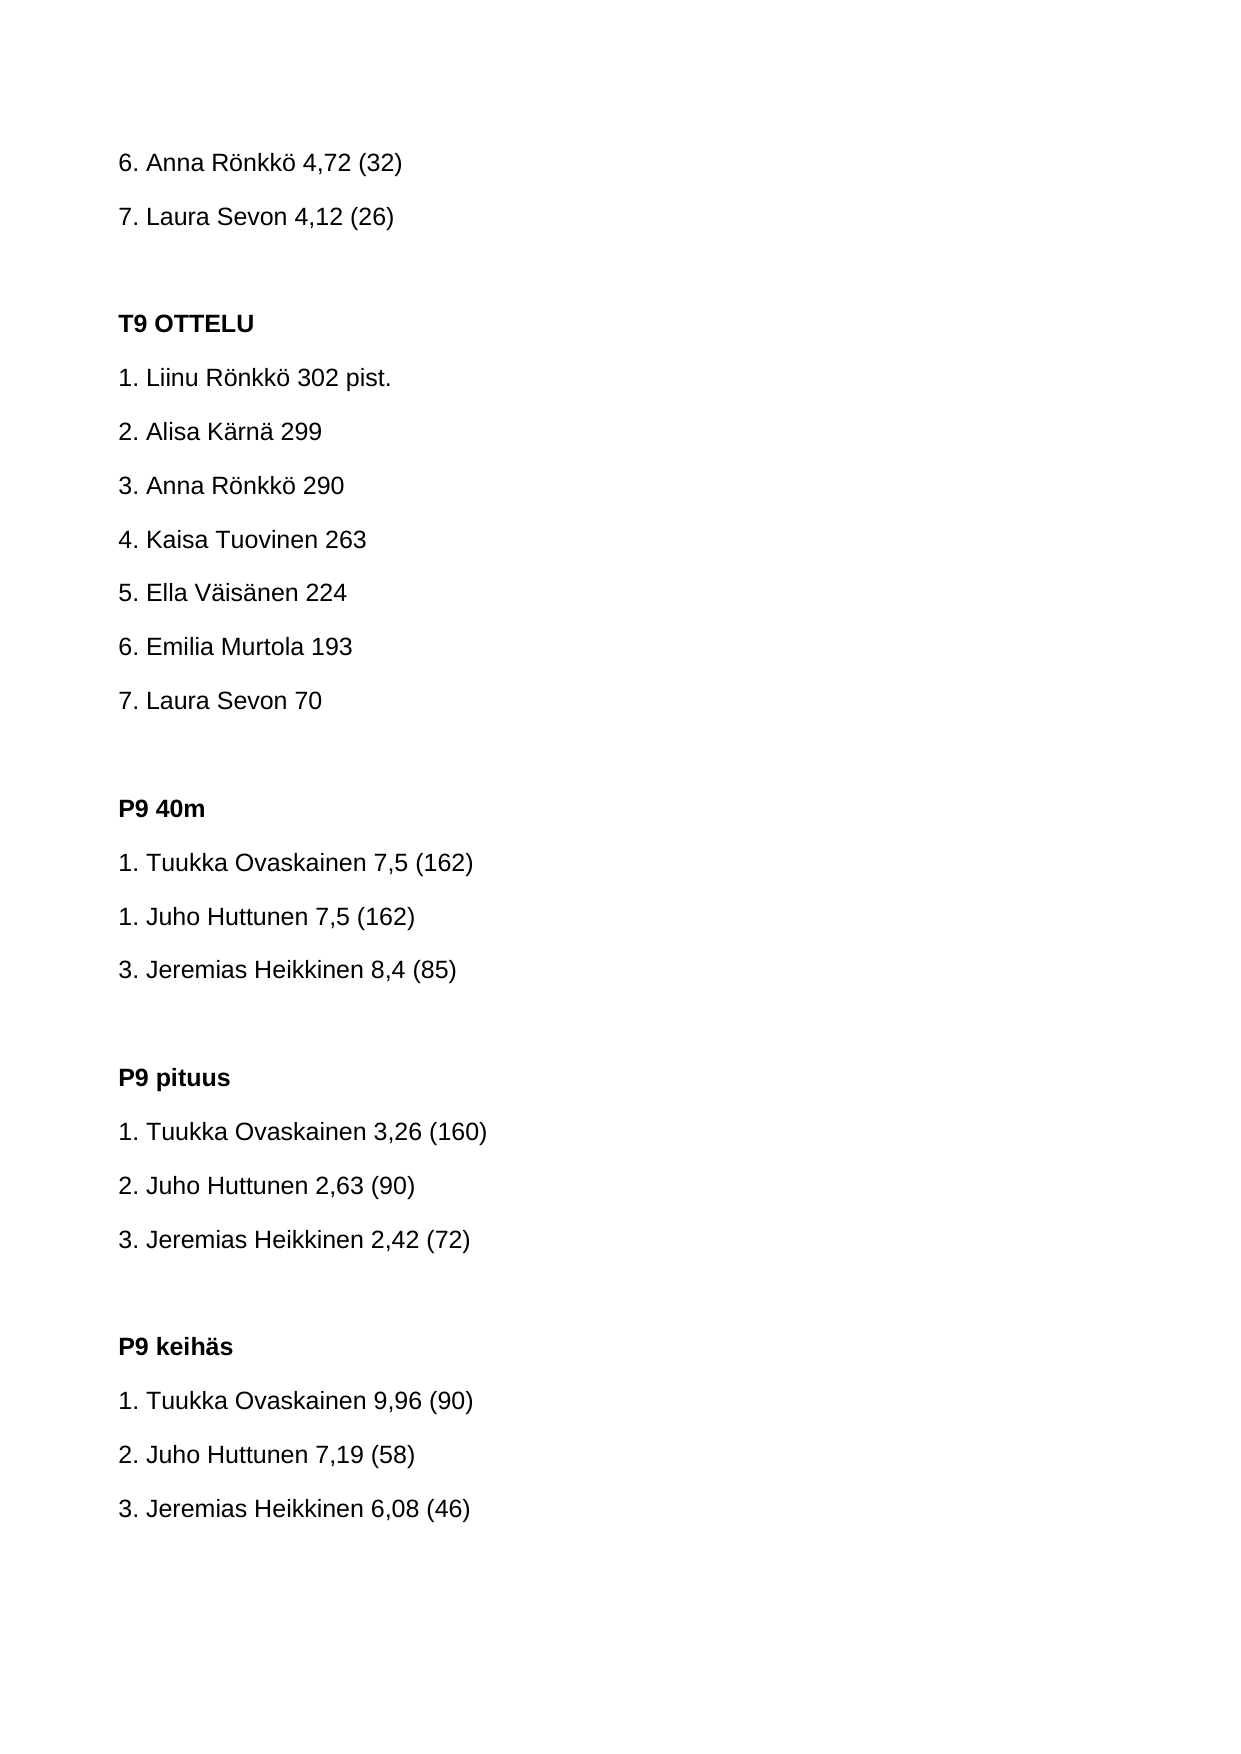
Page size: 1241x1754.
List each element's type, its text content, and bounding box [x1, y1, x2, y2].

text 1. Tuukka Ovaskainen 7,5 (162) [118, 848, 1122, 876]
text 5. Ella Väisänen 224 [118, 578, 1122, 607]
text P9 pituus [118, 1063, 1122, 1092]
text 6. Emilia Murtola 193 [118, 632, 1122, 661]
text 2. Juho Huttunen 7,19 (58) [118, 1440, 1122, 1469]
text 1. Tuukka Ovaskainen 3,26 (160) [118, 1117, 1122, 1146]
text P9 40m [118, 794, 1122, 823]
text 1. Liinu Rönkkö 302 pist. [118, 363, 1122, 392]
text 7. Laura Sevon 70 [118, 686, 1122, 715]
text 3. Jeremias Heikkinen 2,42 (72) [118, 1225, 1122, 1253]
text 3. Jeremias Heikkinen 6,08 (46) [118, 1494, 1122, 1523]
text 1. Juho Huttunen 7,5 (162) [118, 902, 1122, 930]
text 6. Anna Rönkkö 4,72 (32) [118, 148, 1122, 176]
text 4. Kaisa Tuovinen 263 [118, 524, 1122, 553]
text P9 keihäs [118, 1332, 1122, 1361]
text 1. Tuukka Ovaskainen 9,96 (90) [118, 1386, 1122, 1415]
text 3. Jeremias Heikkinen 8,4 (85) [118, 955, 1122, 984]
text 2. Juho Huttunen 2,63 (90) [118, 1171, 1122, 1199]
text 2. Alisa Kärnä 299 [118, 417, 1122, 446]
text 7. Laura Sevon 4,12 (26) [118, 201, 1122, 230]
text T9 OTTELU [118, 309, 1122, 338]
text 3. Anna Rönkkö 290 [118, 471, 1122, 499]
